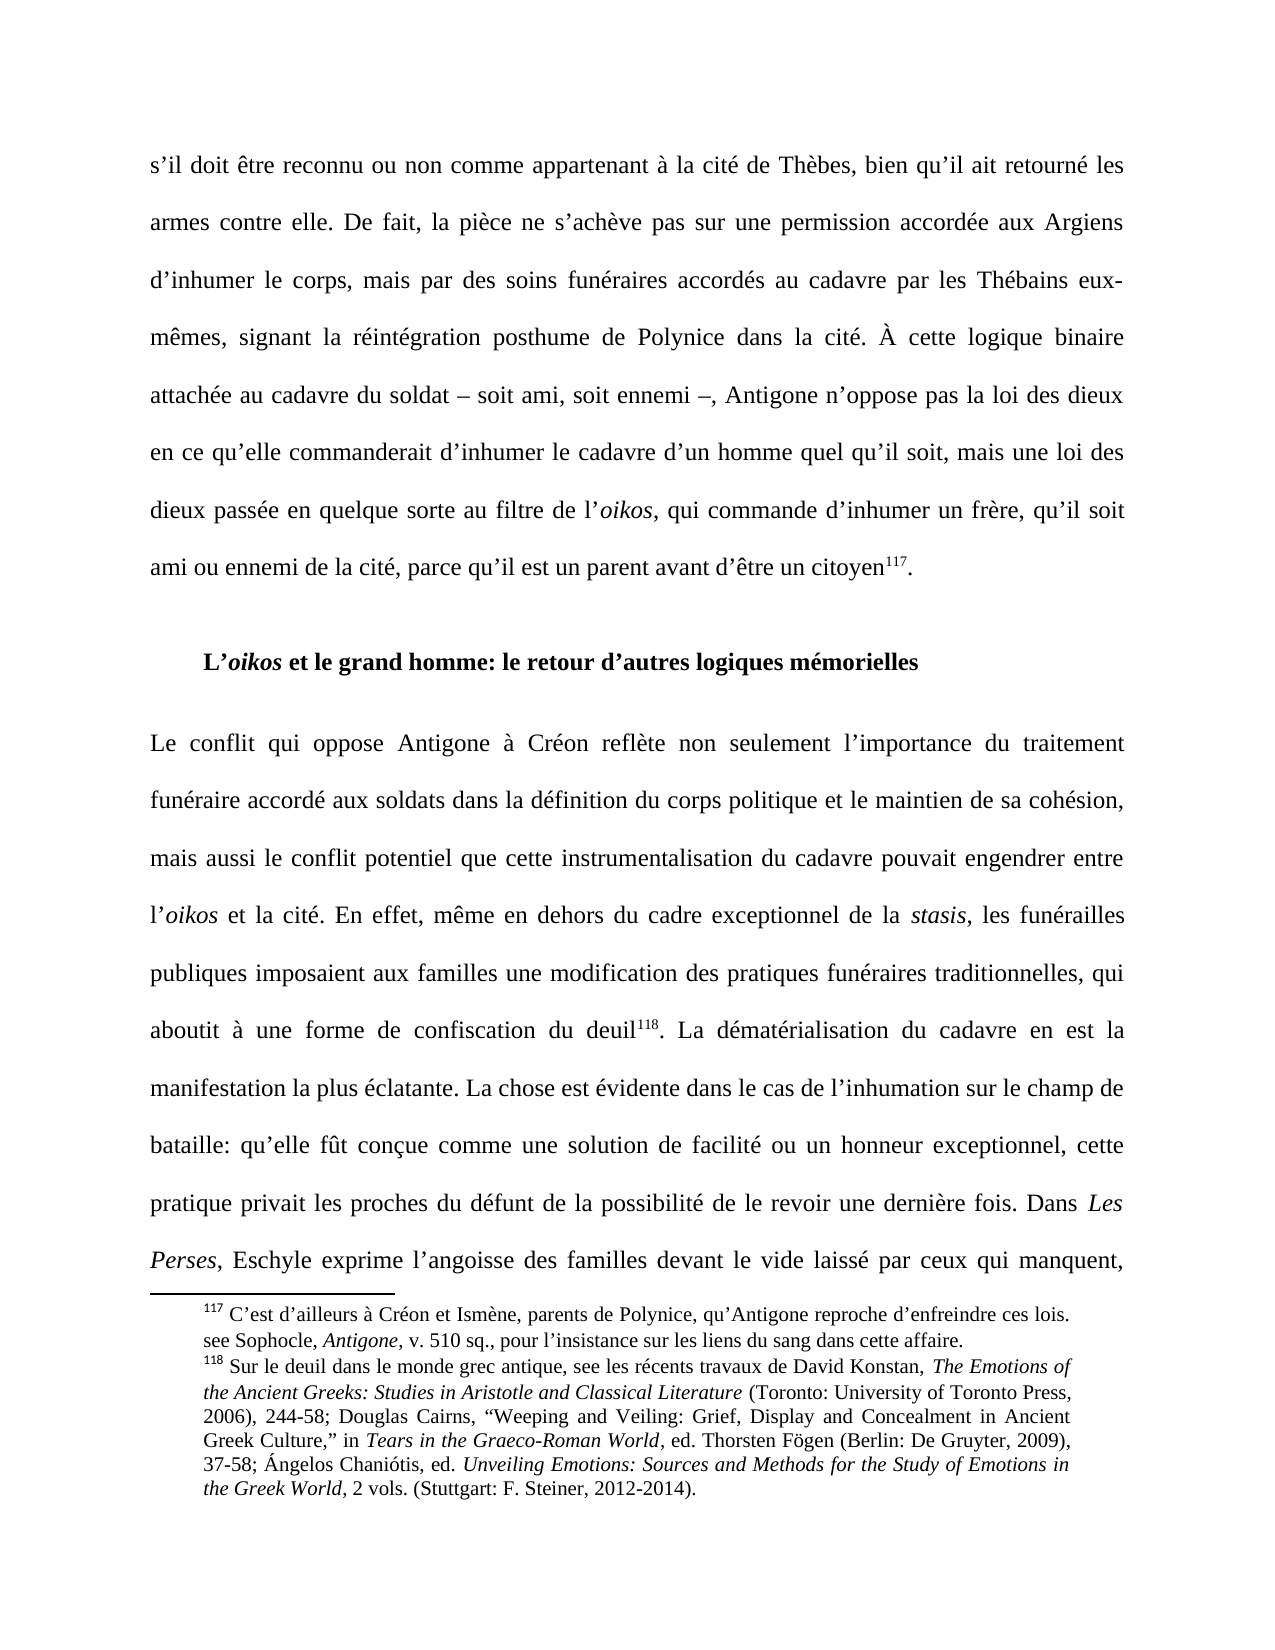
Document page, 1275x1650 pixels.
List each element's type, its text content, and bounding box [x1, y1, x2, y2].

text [150, 728, 1125, 1274]
text L’oikos et le grand homme: le retour d’autres logiques mémorielles [203, 647, 1125, 676]
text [150, 150, 1125, 581]
